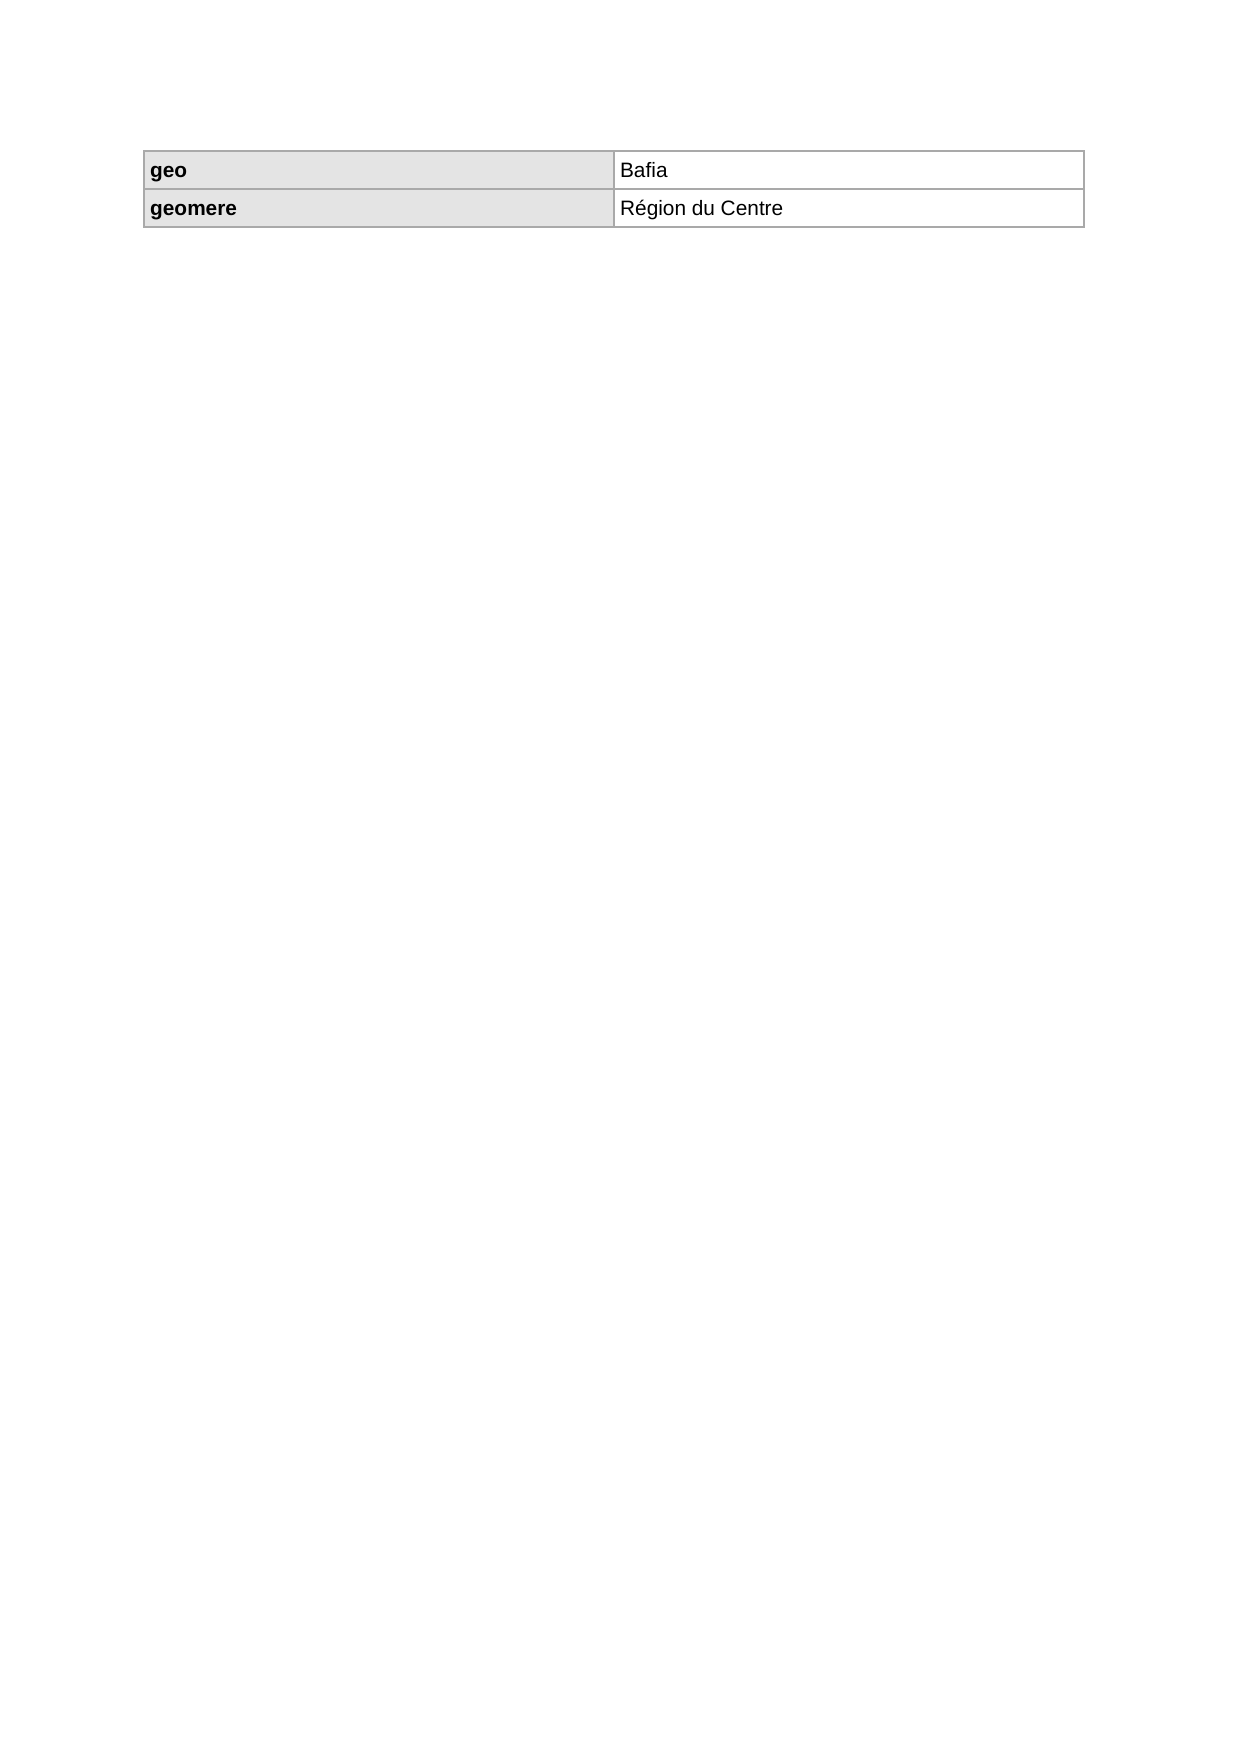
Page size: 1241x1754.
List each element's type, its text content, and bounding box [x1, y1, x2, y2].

table_cell geomere [145, 190, 613, 226]
table_header geo [145, 152, 613, 188]
table_cell Région du Centre [615, 190, 1083, 226]
table_header Bafia [615, 152, 1083, 188]
